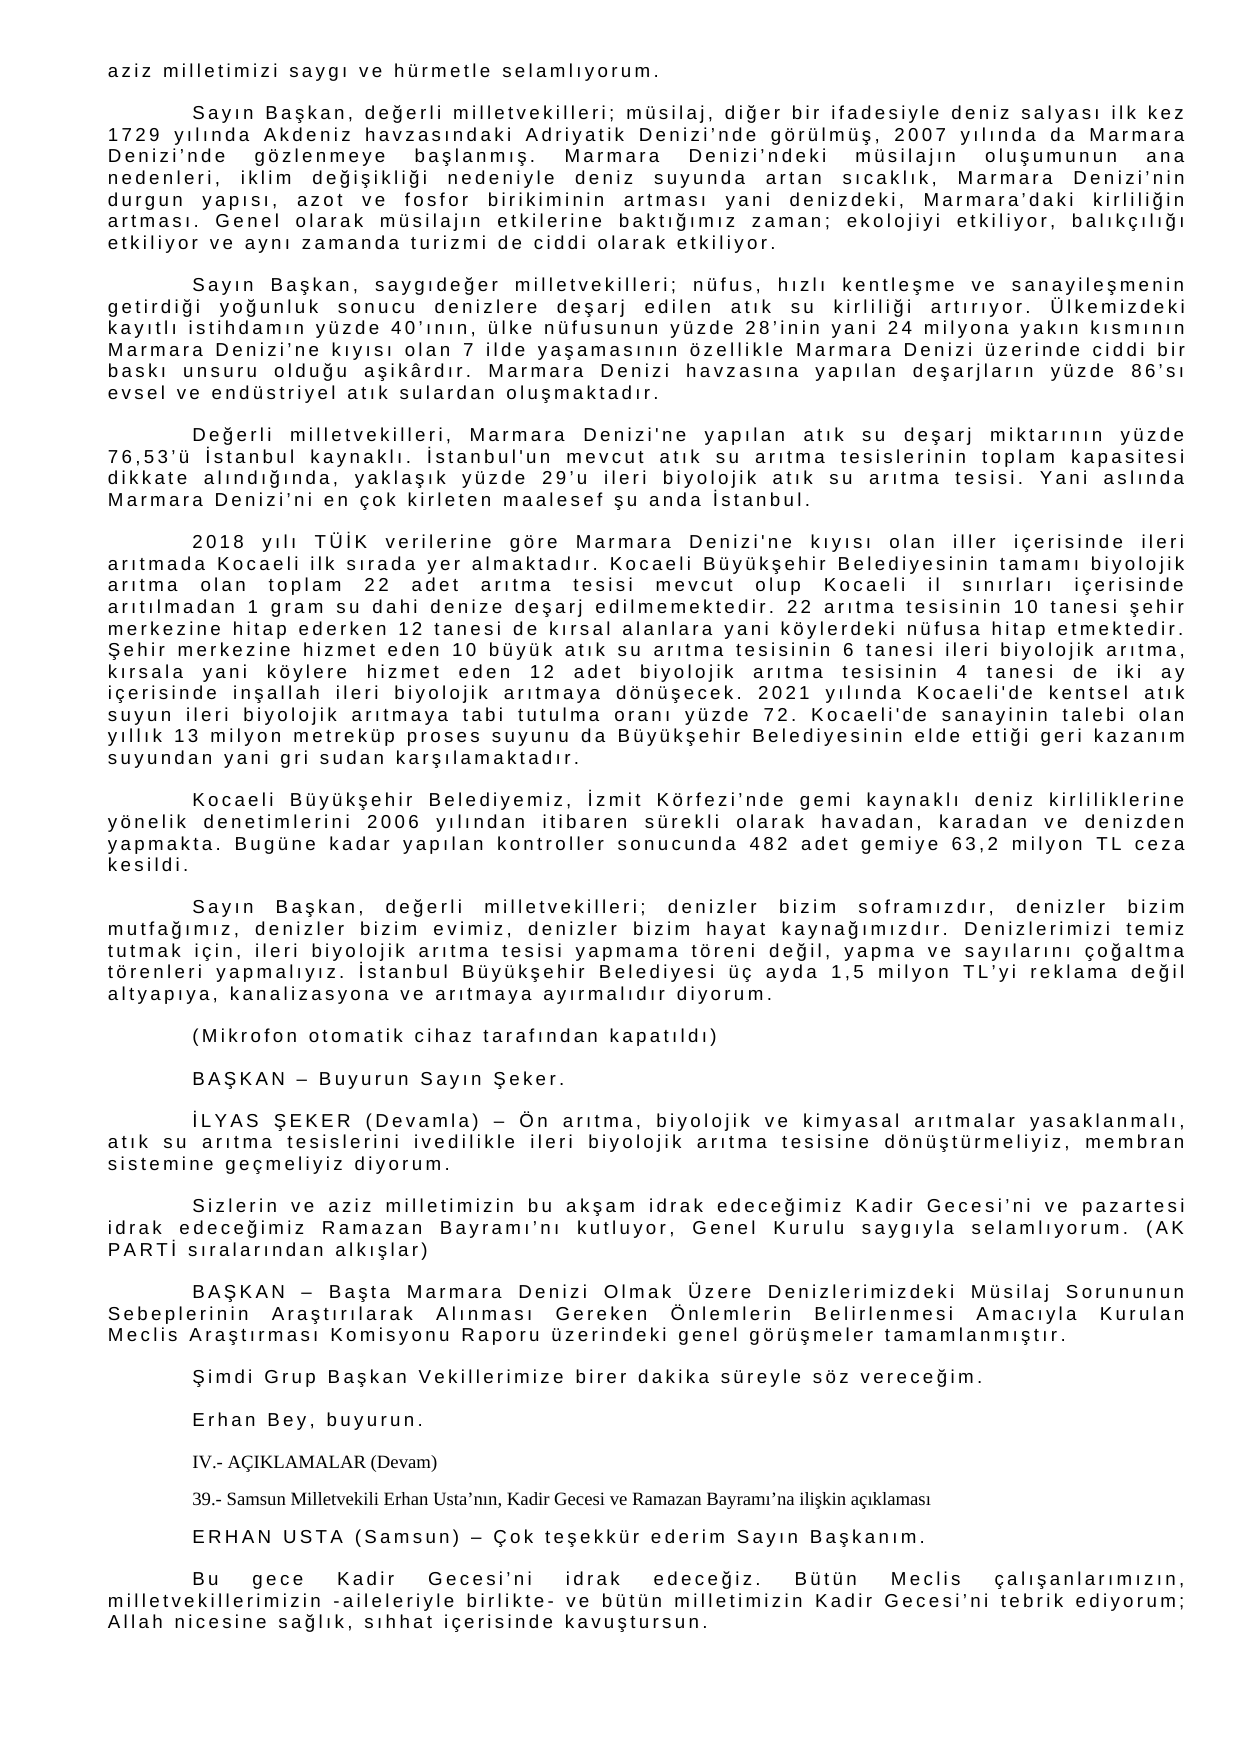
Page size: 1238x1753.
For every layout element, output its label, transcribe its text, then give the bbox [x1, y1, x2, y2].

text BAŞKAN – Buyurun Sayın Şeker. [108, 1067, 1186, 1089]
text BAŞKAN – Başta Marmara Denizi Olmak Üzere Denizlerimizdeki Müsilaj Sorununun Sebeplerinin Araştırılarak Alınması Gereken Önlemlerin Belirlenmesi Amacıyla Kurulan Meclis Araştırması Komisyonu Raporu üzerindeki genel görüşmeler tamamlanmıştır. [108, 1281, 1186, 1345]
text Şimdi Grup Başkan Vekillerimize birer dakika süreyle söz vereceğim. [108, 1366, 1186, 1388]
text ERHAN USTA (Samsun) – Çok teşekkür ederim Sayın Başkanım. [108, 1526, 1186, 1547]
text Sayın Başkan, saygıdeğer milletvekilleri; nüfus, hızlı kentleşme ve sanayileşmenin getirdiği yoğunluk sonucu denizlere deşarj edilen atık su kirliliği artırıyor. Ülkemizdeki kayıtlı istihdamın yüzde 40’ının, ülke nüfusunun yüzde 28’inin yani 24 milyona yakın kısmının Marmara Denizi’ne kıyısı olan 7 ilde yaşamasının özellikle Marmara Denizi üzerinde ciddi bir baskı unsuru olduğu aşikârdır. Marmara Denizi havzasına yapılan deşarjların yüzde 86’sı evsel ve endüstriyel atık sulardan oluşmaktadır. [108, 274, 1186, 403]
text Sayın Başkan, değerli milletvekilleri; denizler bizim soframızdır, denizler bizim mutfağımız, denizler bizim evimiz, denizler bizim hayat kaynağımızdır. Denizlerimizi temiz tutmak için, ileri biyolojik arıtma tesisi yapmama töreni değil, yapma ve sayılarını çoğaltma törenleri yapmalıyız. İstanbul Büyükşehir Belediyesi üç ayda 1,5 milyon TL’yi reklama değil altyapıya, kanalizasyona ve arıtmaya ayırmalıdır diyorum. [108, 896, 1186, 1004]
text 39.- Samsun Milletvekili Erhan Usta’nın, Kadir Gecesi ve Ramazan Bayramı’na ilişkin açıklaması [103, 1488, 1190, 1510]
text 2018 yılı TÜİK verilerine göre Marmara Denizi'ne kıyısı olan iller içerisinde ileri arıtmada Kocaeli ilk sırada yer almaktadır. Kocaeli Büyükşehir Belediyesinin tamamı biyolojik arıtma olan toplam 22 adet arıtma tesisi mevcut olup Kocaeli il sınırları içerisinde arıtılmadan su dahi denize deşarj edilmemektedir. 22 arıtma tesisinin 10 tanesi şehir merkezine hitap ederken 12 tanesi de kırsal alanlara yani köylerdeki nüfusa hitap etmektedir. Şehir merkezine hizmet eden 10 büyük atık su arıtma tesisinin 6 tanesi ileri biyolojik arıtma, kırsala yani köylere hizmet eden 12 adet biyolojik arıtma tesisinin 4 tanesi de iki ay içerisinde inşallah ileri biyolojik arıtmaya dönüşecek. 2021 yılında Kocaeli'de kentsel atık suyun ileri biyolojik arıtmaya tabi tutulma oranı yüzde 72. Kocaeli'de sanayinin talebi olan yıllık 13 milyon metreküp proses suyunu da Büyükşehir Belediyesinin elde ettiği geri kazanım suyundan yani gri sudan karşılamaktadır. [108, 531, 1186, 768]
text Sizlerin ve aziz milletimizin bu akşam idrak edeceğimiz Kadir Gecesi’ni ve pazartesi idrak edeceğimiz Ramazan Bayramı’nı kutluyor, Genel Kurulu saygıyla selamlıyorum. (AK PARTİ sıralarından alkışlar) [108, 1195, 1186, 1260]
text Değerli milletvekilleri, Marmara Denizi'ne yapılan atık su deşarj miktarının yüzde 76,53’ü İstanbul kaynaklı. İstanbul'un mevcut atık su arıtma tesislerinin toplam kapasitesi dikkate alındığında, yaklaşık yüzde 29’u ileri biyolojik atık su arıtma tesisi. Yani aslında Marmara Denizi’ni en çok kirleten maalesef şu anda İstanbul. [108, 424, 1186, 510]
text (Mikrofon otomatik cihaz tarafından kapatıldı) [108, 1025, 1186, 1046]
text Kocaeli Büyükşehir Belediyemiz, İzmit Körfezi’nde gemi kaynaklı deniz kirliliklerine yönelik denetimlerini 2006 yılından itibaren sürekli olarak havadan, karadan ve denizden yapmakta. Bugüne kadar yapılan kontroller sonucunda 482 adet gemiye 63,2 milyon TL ceza kesildi. [108, 789, 1186, 875]
text İLYAS ŞEKER (Devamla) – Ön arıtma, biyolojik ve kimyasal arıtmalar yasaklanmalı, atık su arıtma tesislerini ivedilikle ileri biyolojik arıtma tesisine dönüştürmeliyiz, membran sistemine geçmeliyiz diyorum. [108, 1110, 1186, 1174]
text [108, 60, 1186, 81]
text Sayın Başkan, değerli milletvekilleri; müsilaj, diğer bir ifadesiyle deniz salyası ilk kez 1729 yılında Akdeniz havzasındaki Adriyatik Denizi’nde görülmüş, 2007 yılında da Marmara Denizi’nde gözlenmeye başlanmış. Marmara Denizi’ndeki müsilajın oluşumunun ana nedenleri, iklim değişikliği nedeniyle deniz suyunda artan sıcaklık, Marmara Denizi’nin durgun yapısı, azot ve fosfor birikiminin artması yani denizdeki, Marmara’daki kirliliğin artması. Genel olarak müsilajın etkilerine baktığımız zaman; ekolojiyi etkiliyor, balıkçılığı etkiliyor ve aynı zamanda turizmi de ciddi olarak etkiliyor. [108, 102, 1186, 253]
text Erhan Bey, buyurun. [108, 1409, 1186, 1430]
text Bu gece Kadir Gecesi’ni idrak edeceğiz. Bütün Meclis çalışanlarımızın, milletvekillerimizin -aileleriyle birlikte- ve bütün milletimizin Kadir Gecesi’ni tebrik ediyorum; Allah nicesine sağlık, sıhhat içerisinde kavuştursun. [108, 1568, 1186, 1633]
text IV.- AÇIKLAMALAR (Devam) [103, 1451, 1190, 1473]
